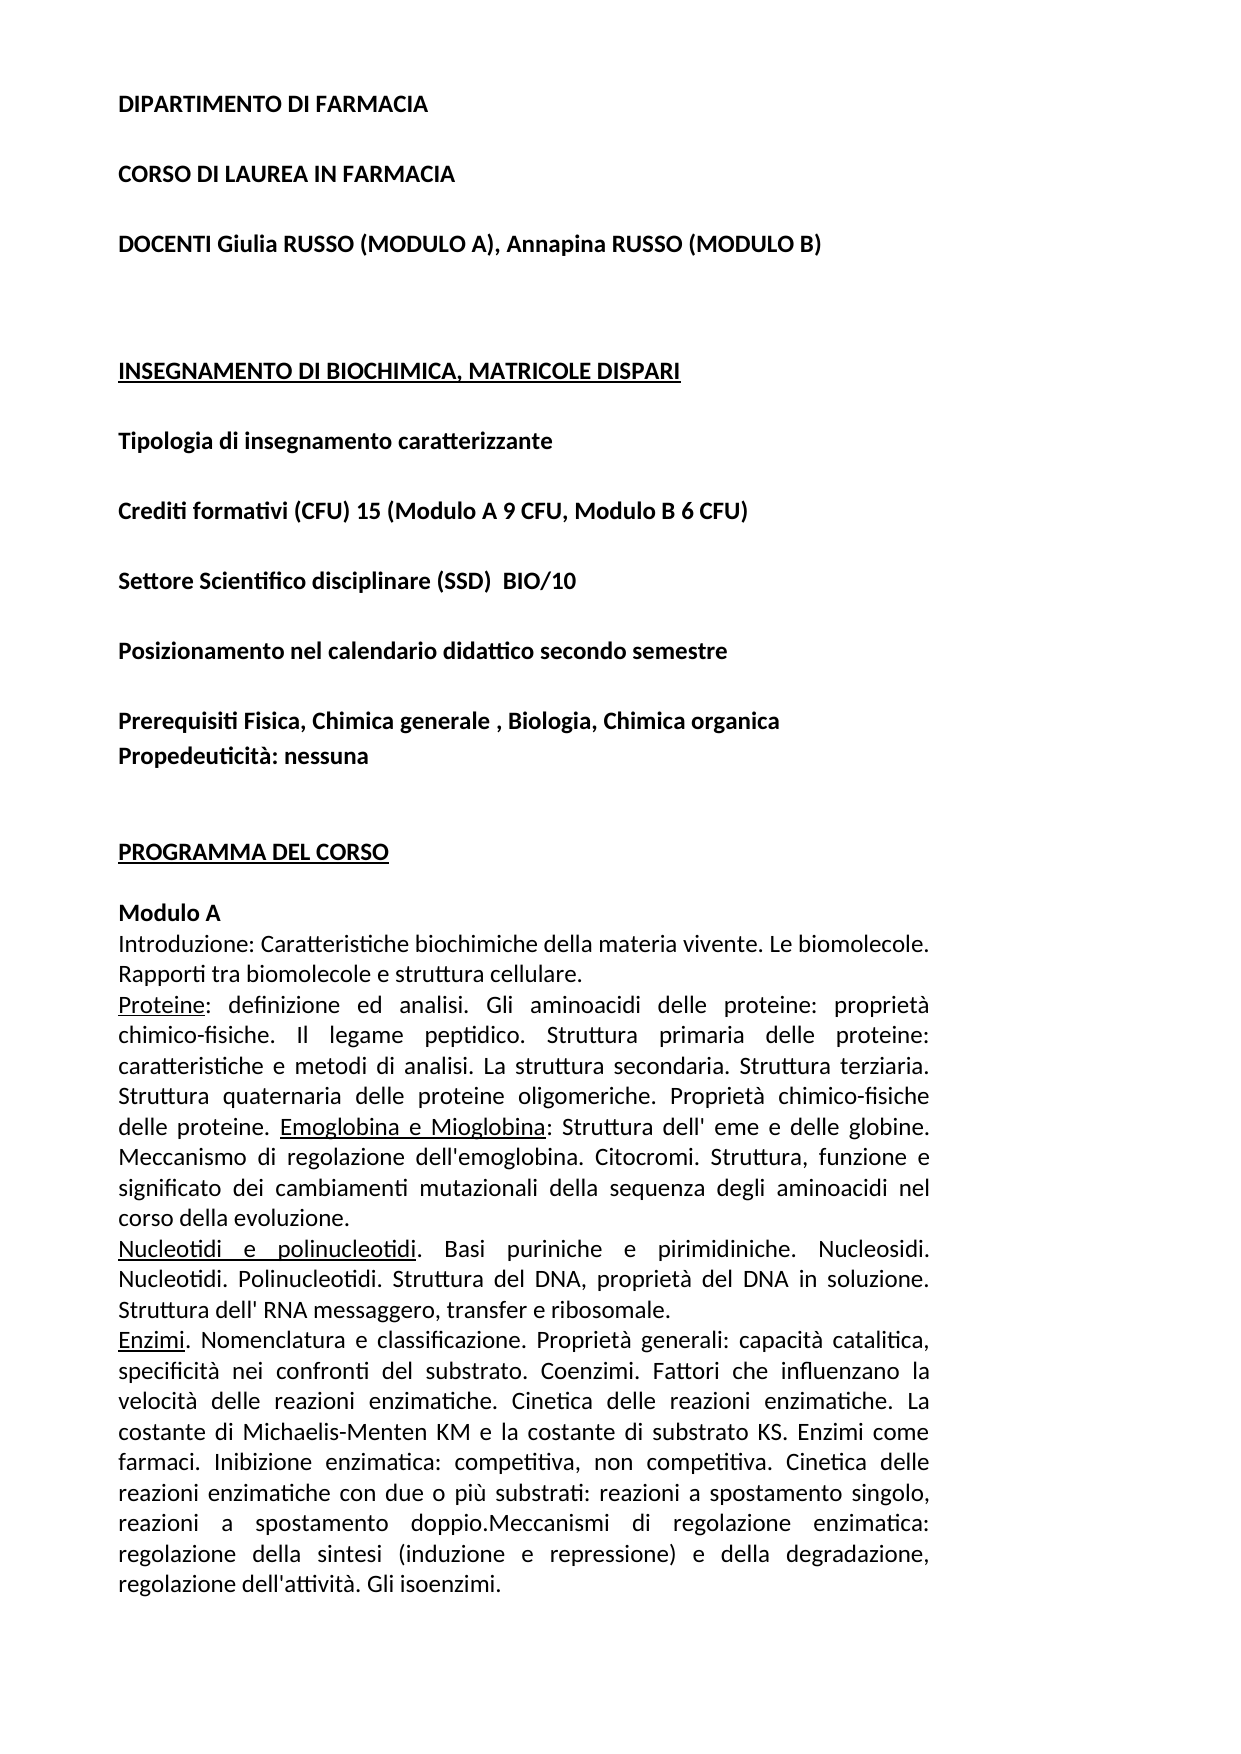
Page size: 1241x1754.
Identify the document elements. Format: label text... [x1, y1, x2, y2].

text Prerequisiti Fisica, Chimica generale , Biologia, Chimica organica [118, 705, 931, 736]
text Enzimi. Nomenclatura e classificazione. Proprietà generali: capacità catalitica, specificità nei confronti del substrato. Coenzimi. Fattori che influenzano la velocità delle reazioni enzimatiche. Cinetica delle reazioni enzimatiche. La costante di Michaelis-Menten KM e la costante di substrato KS. Enzimi come farmaci. Inibizione enzimatica: competitiva, non competitiva. Cinetica delle reazioni enzimatiche con due o più substrati: reazioni a spostamento singolo, reazioni a spostamento doppio.Meccanismi di regolazione enzimatica: regolazione della sintesi (induzione e repressione) e della degradazione, regolazione dell'attività. Gli isoenzimi. [118, 1324, 931, 1599]
text Modulo A [118, 897, 931, 928]
text CORSO DI LAUREA IN FARMACIA [118, 159, 931, 189]
text INSEGNAMENTO DI BIOCHIMICA, MATRICOLE DISPARI [118, 355, 931, 386]
text Settore Scientifico disciplinare (SSD) BIO/10 [118, 565, 931, 596]
text Crediti formativi (CFU) 15 (Modulo A 9 CFU, Modulo B 6 CFU) [118, 495, 931, 526]
text PROGRAMMA DEL CORSO [118, 836, 931, 867]
text Tipologia di insegnamento caratterizzante [118, 425, 931, 456]
text DOCENTI Giulia RUSSO (MODULO A), Annapina RUSSO (MODULO B) [118, 229, 931, 259]
text Propedeuticità: nessuna [118, 740, 931, 771]
text DIPARTIMENTO DI FARMACIA [118, 89, 931, 119]
text Posizionamento nel calendario didattico secondo semestre [118, 635, 931, 666]
text Nucleotidi e polinucleotidi. Basi puriniche e pirimidiniche. Nucleosidi. Nucleotidi. Polinucleotidi. Struttura del DNA, proprietà del DNA in soluzione. Struttura dell' RNA messaggero, transfer e ribosomale. [118, 1233, 931, 1324]
text Introduzione: Caratteristiche biochimiche della materia vivente. Le biomolecole. Rapporti tra biomolecole e struttura cellulare. [118, 928, 931, 989]
text Proteine: definizione ed analisi. Gli aminoacidi delle proteine: proprietà chimico-fisiche. Il legame peptidico. Struttura primaria delle proteine: caratteristiche e metodi di analisi. La struttura secondaria. Struttura terziaria. Struttura quaternaria delle proteine oligomeriche. Proprietà chimico-fisiche delle proteine. Emoglobina e Mioglobina: Struttura dell' eme e delle globine. Meccanismo di regolazione dell'emoglobina. Citocromi. Struttura, funzione e significato dei cambiamenti mutazionali della sequenza degli aminoacidi nel corso della evoluzione. [118, 989, 931, 1233]
